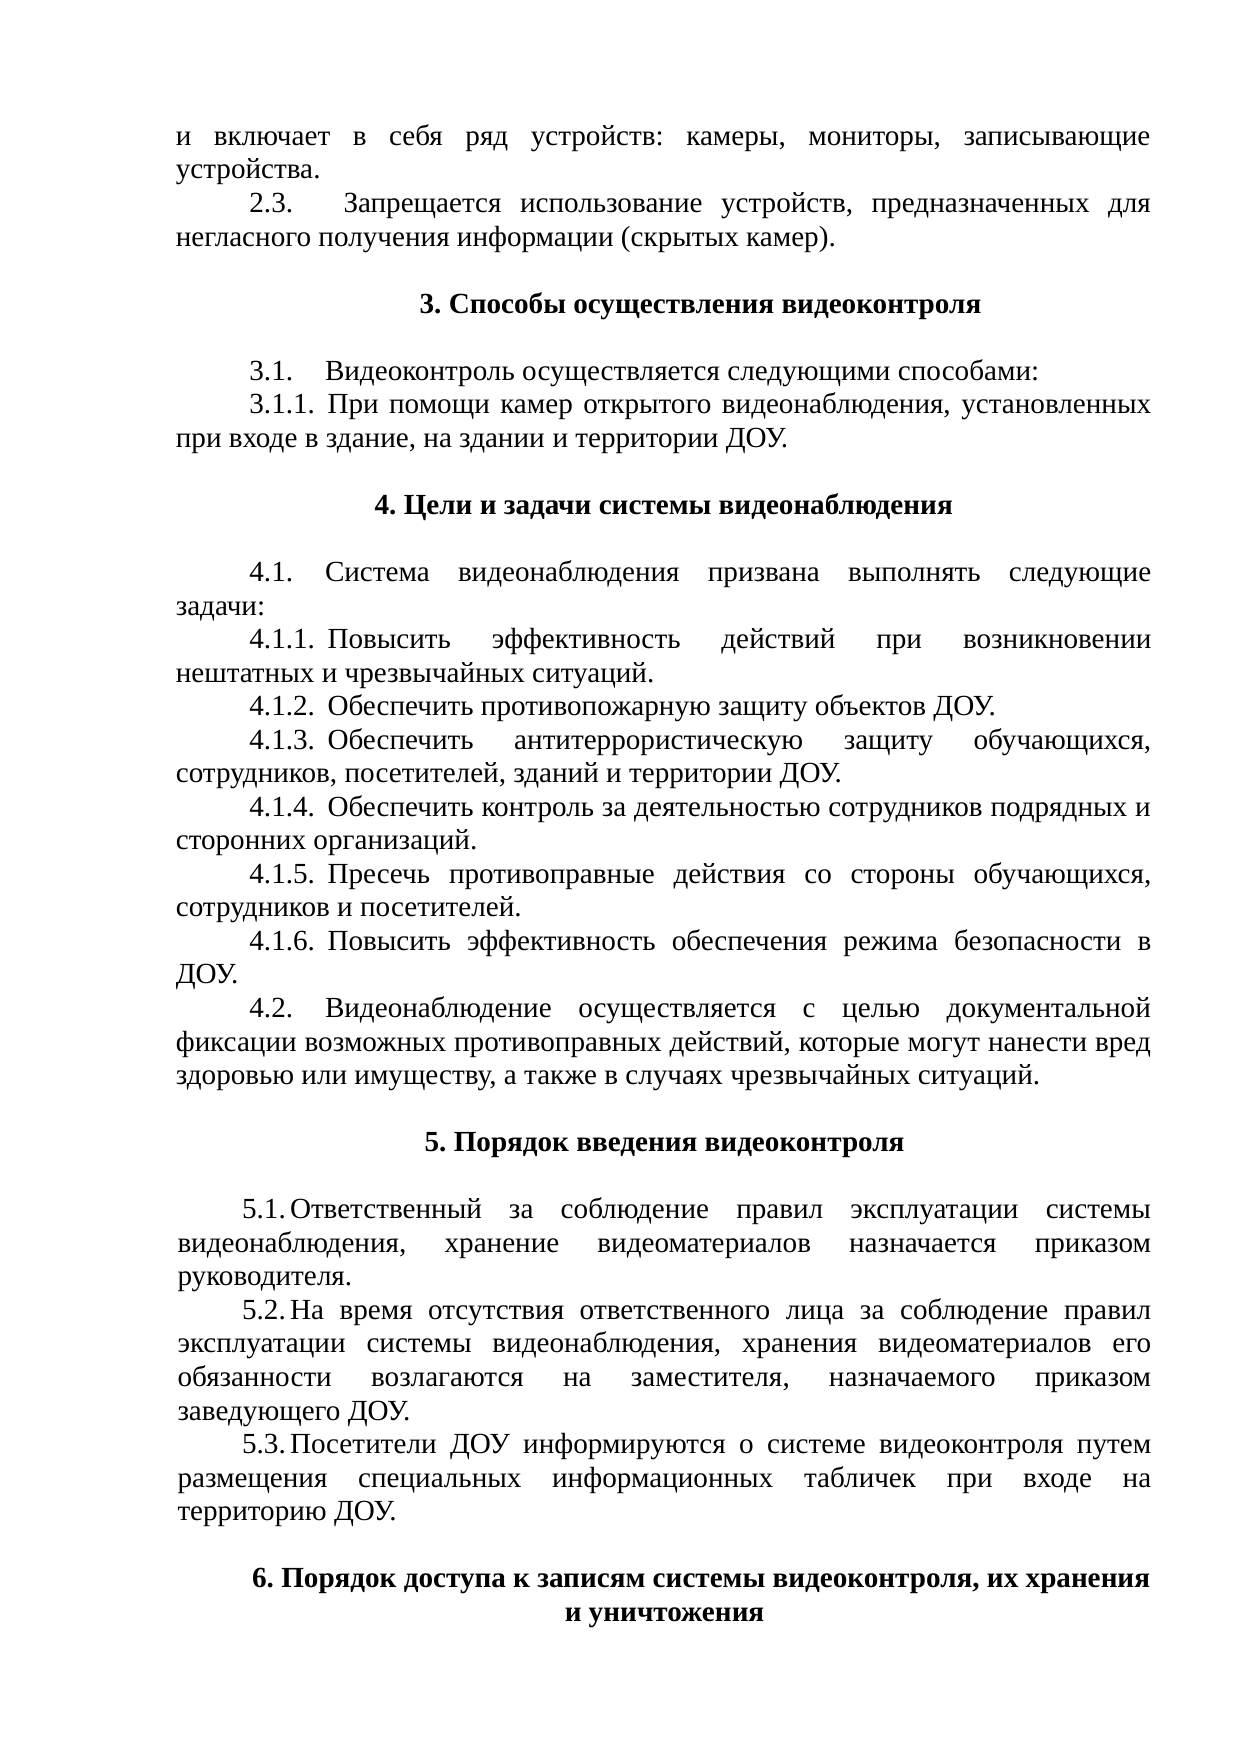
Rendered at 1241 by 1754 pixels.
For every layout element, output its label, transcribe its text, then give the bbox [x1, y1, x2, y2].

list Повысить эффективность обеспечения режима безопасности в ДОУ. [176, 923, 1152, 990]
list Ответственный за соблюдение правил эксплуатации системы видеонаблюдения, хранение видеоматериалов назначается приказом руководителя. [177, 1191, 1152, 1292]
list При помощи камер открытого видеонаблюдения, установленных при входе в здание, на здании и территории ДОУ. [176, 386, 1152, 453]
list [176, 118, 1152, 185]
list Обеспечить антитеррористическую защиту обучающихся, сотрудников, посетителей, зданий и территории ДОУ. [176, 722, 1152, 789]
list Обеспечить контроль за деятельностью сотрудников подрядных и сторонних организаций. [176, 789, 1152, 856]
text 5. Порядок введения видеоконтроля [177, 1124, 1152, 1158]
text 3. Способы осуществления видеоконтроля [176, 286, 1152, 319]
list Видеоконтроль осуществляется следующими способами: [176, 353, 1152, 386]
list Повысить эффективность действий при возникновении нештатных и чрезвычайных ситуаций. [176, 621, 1152, 688]
list Система видеонаблюдения призвана выполнять следующие задачи: [176, 554, 1152, 621]
text 4. Цели и задачи системы видеонаблюдения [176, 487, 1152, 521]
text 6. Порядок доступа к записям системы видеоконтроля, их хранения и уничтожения [177, 1560, 1152, 1627]
list Запрещается использование устройств, предназначенных для негласного получения информации (скрытых камер). [176, 185, 1152, 252]
list Посетители ДОУ информируются о системе видеоконтроля путем размещения специальных информационных табличек при входе на территорию ДОУ. [177, 1426, 1152, 1527]
list Обеспечить противопожарную защиту объектов ДОУ. [176, 688, 1152, 722]
list Видеонаблюдение осуществляется с целью документальной фиксации возможных противоправных действий, которые могут нанести вред здоровью или имуществу, а также в случаях чрезвычайных ситуаций. [176, 990, 1152, 1091]
list На время отсутствия ответственного лица за соблюдение правил эксплуатации системы видеонаблюдения, хранения видеоматериалов его обязанности возлагаются на заместителя, назначаемого приказом заведующего ДОУ. [177, 1292, 1152, 1426]
list Пресечь противоправные действия со стороны обучающихся, сотрудников и посетителей. [176, 856, 1152, 923]
